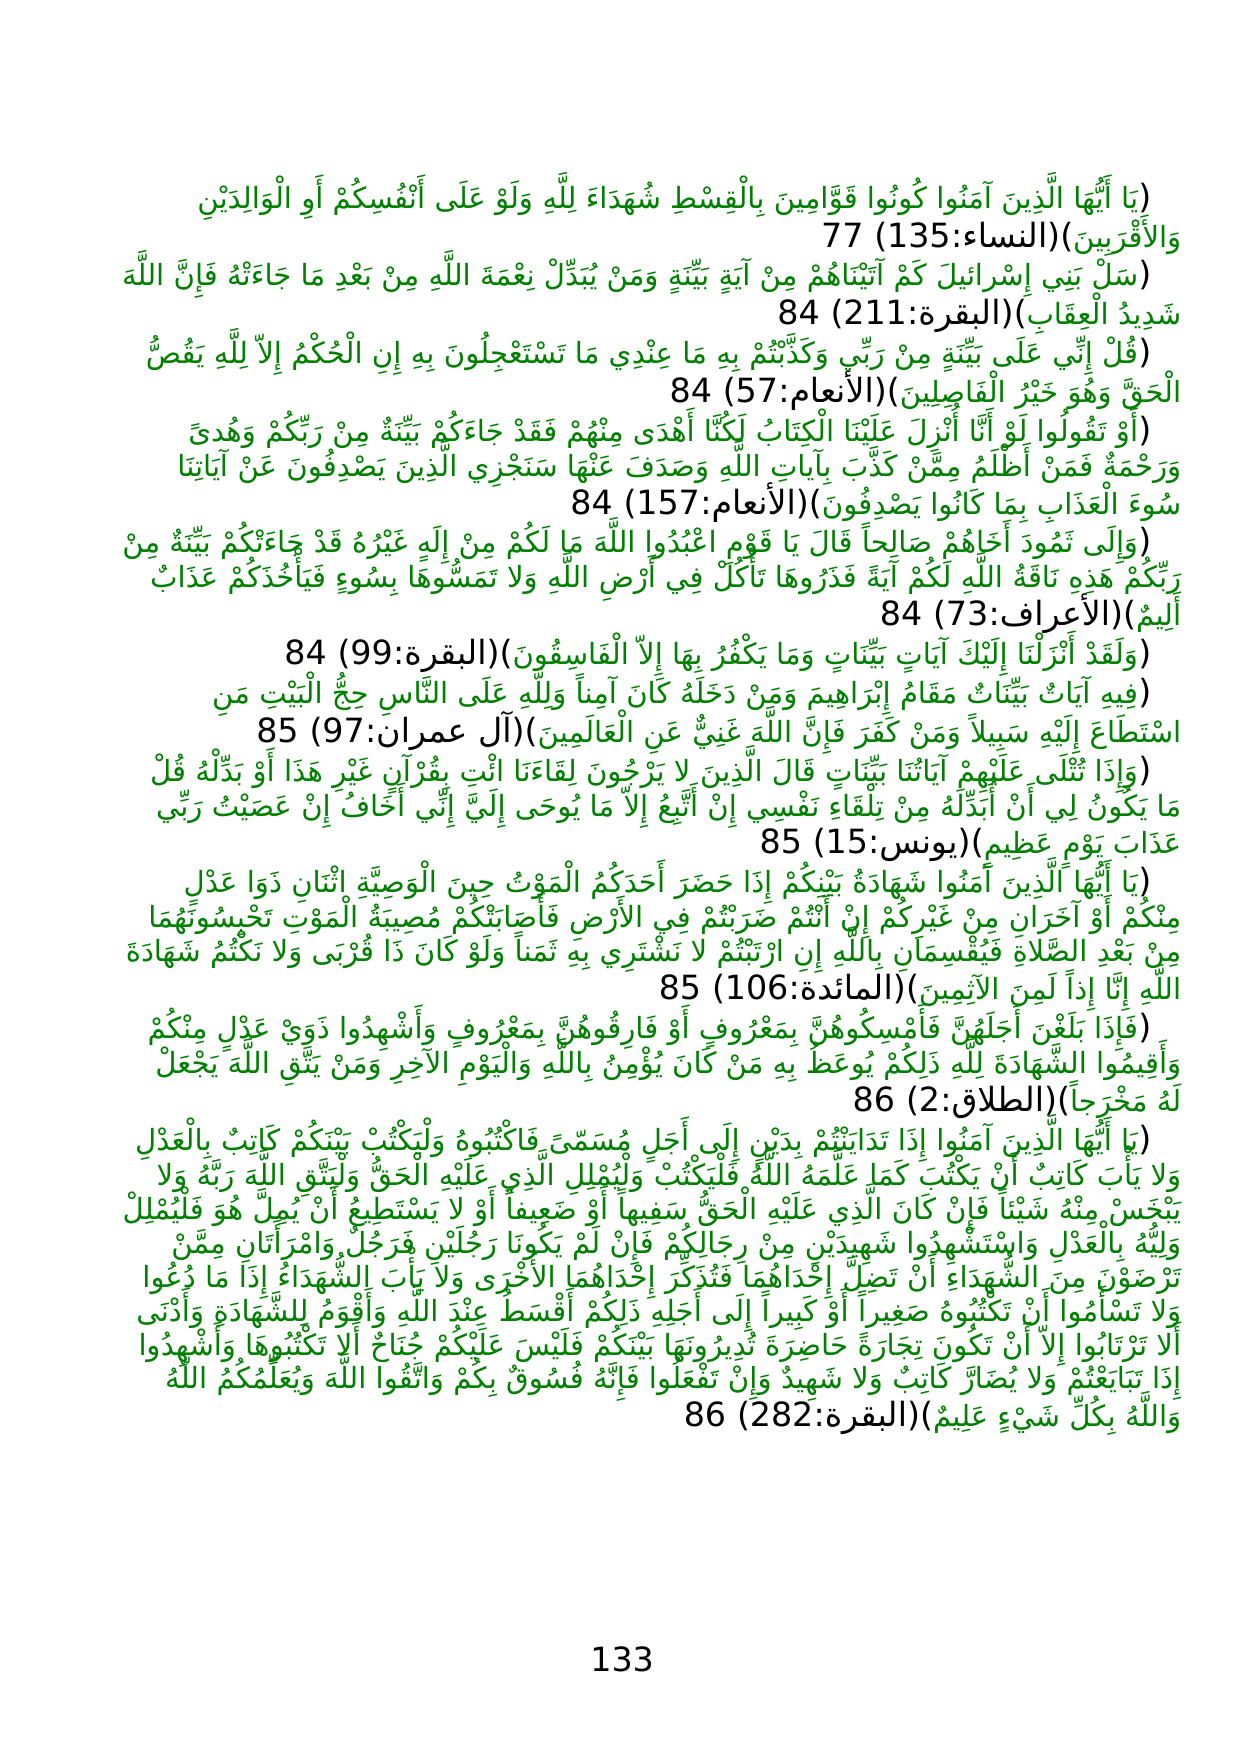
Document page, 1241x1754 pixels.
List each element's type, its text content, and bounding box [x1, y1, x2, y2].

text (فِيهِ آيَاتٌ بَيِّنَاتٌ مَقَامُ إِبْرَاهِيمَ وَمَنْ دَخَلَهُ كَانَ آمِناً وَلِلَّهِ عَلَى النَّاسِ حِجُّ الْبَيْتِ مَنِ اسْتَطَاعَ إِلَيْهِ سَبِيلاً وَمَنْ كَفَرَ فَإِنَّ اللَّهَ غَنِيٌّ عَنِ الْعَالَمِينَ)(آل عمران:97) 85 [122, 672, 1181, 750]
text (وَإِلَى ثَمُودَ أَخَاهُمْ صَالِحاً قَالَ يَا قَوْمِ اعْبُدُوا اللَّهَ مَا لَكُمْ مِنْ إِلَهٍ غَيْرُهُ قَدْ جَاءَتْكُمْ بَيِّنَةٌ مِنْ رَبِّكُمْ هَذِهِ نَاقَةُ اللَّهِ لَكُمْ آيَةً فَذَرُوهَا تَأْكُلْ فِي أَرْضِ اللَّهِ وَلا تَمَسُّوهَا بِسُوءٍ فَيَأْخُذَكُمْ عَذَابٌ أَلِيمٌ)(الأعراف:73) 84 [122, 522, 1181, 634]
text (أَوْ تَقُولُوا لَوْ أَنَّا أُنْزِلَ عَلَيْنَا الْكِتَابُ لَكُنَّا أَهْدَى مِنْهُمْ فَقَدْ جَاءَكُمْ بَيِّنَةٌ مِنْ رَبِّكُمْ وَهُدىً وَرَحْمَةٌ فَمَنْ أَظْلَمُ مِمَّنْ كَذَّبَ بِآياتِ اللَّهِ وَصَدَفَ عَنْهَا سَنَجْزِي الَّذِينَ يَصْدِفُونَ عَنْ آيَاتِنَا سُوءَ الْعَذَابِ بِمَا كَانُوا يَصْدِفُونَ)(الأنعام:157) 84 [122, 410, 1181, 522]
text (سَلْ بَنِي إِسْرائيلَ كَمْ آتَيْنَاهُمْ مِنْ آيَةٍ بَيِّنَةٍ وَمَنْ يُبَدِّلْ نِعْمَةَ اللَّهِ مِنْ بَعْدِ مَا جَاءَتْهُ فَإِنَّ اللَّهَ شَدِيدُ الْعِقَابِ)(البقرة:211) 84 [122, 255, 1181, 333]
text (يَا أَيُّهَا الَّذِينَ آمَنُوا إِذَا تَدَايَنْتُمْ بِدَيْنٍ إِلَى أَجَلٍ مُسَمّىً فَاكْتُبُوهُ وَلْيَكْتُبْ بَيْنَكُمْ كَاتِبٌ بِالْعَدْلِ وَلا يَأْبَ كَاتِبٌ أَنْ يَكْتُبَ كَمَا عَلَّمَهُ اللَّهُ فَلْيَكْتُبْ وَلْيُمْلِلِ الَّذِي عَلَيْهِ الْحَقُّ وَلْيَتَّقِ اللَّهَ رَبَّهُ وَلا يَبْخَسْ مِنْهُ شَيْئاً فَإِنْ كَانَ الَّذِي عَلَيْهِ الْحَقُّ سَفِيهاً أَوْ ضَعِيفاً أَوْ لا يَسْتَطِيعُ أَنْ يُمِلَّ هُوَ فَلْيُمْلِلْ وَلِيُّهُ بِالْعَدْلِ وَاسْتَشْهِدُوا شَهِيدَيْنِ مِنْ رِجَالِكُمْ فَإِنْ لَمْ يَكُونَا رَجُلَيْنِ فَرَجُلٌ وَامْرَأَتَانِ مِمَّنْ تَرْضَوْنَ مِنَ الشُّهَدَاءِ أَنْ تَضِلَّ إِحْدَاهُمَا فَتُذَكِّرَ إِحْدَاهُمَا الأُخْرَى وَلا يَأْبَ الشُّهَدَاءُ إِذَا مَا دُعُوا وَلا تَسْأَمُوا أَنْ تَكْتُبُوهُ صَغِيراً أَوْ كَبِيراً إِلَى أَجَلِهِ ذَلِكُمْ أَقْسَطُ عِنْدَ اللَّهِ وَأَقْوَمُ لِلشَّهَادَةِ وَأَدْنَى أَلا تَرْتَابُوا إِلاّ أَنْ تَكُونَ تِجَارَةً حَاضِرَةَ تُدِيرُونَهَا بَيْنَكُمْ فَلَيْسَ عَلَيْكُمْ جُنَاحٌ أَلا تَكْتُبُوهَا وَأَشْهِدُوا إِذَا تَبَايَعْتُمْ وَلا يُضَارَّ كَاتِبٌ وَلا شَهِيدٌ وَإِنْ تَفْعَلُوا فَإِنَّهُ فُسُوقٌ بِكُمْ وَاتَّقُوا اللَّهَ وَيُعَلِّمُكُمُ اللَّهُ وَاللَّهُ بِكُلِّ شَيْءٍ عَلِيمٌ)(البقرة:282) 86 [122, 1119, 1181, 1434]
text (فَإِذَا بَلَغْنَ أَجَلَهُنَّ فَأَمْسِكُوهُنَّ بِمَعْرُوفٍ أَوْ فَارِقُوهُنَّ بِمَعْرُوفٍ وَأَشْهِدُوا ذَوَيْ عَدْلٍ مِنْكُمْ وَأَقِيمُوا الشَّهَادَةَ لِلَّهِ ذَلِكُمْ يُوعَظُ بِهِ مَنْ كَانَ يُؤْمِنُ بِاللَّهِ وَالْيَوْمِ الآخِرِ وَمَنْ يَتَّقِ اللَّهَ يَجْعَلْ لَهُ مَخْرَجاً)(الطلاق:2) 86 [122, 1007, 1181, 1119]
text (قُلْ إِنِّي عَلَى بَيِّنَةٍ مِنْ رَبِّي وَكَذَّبْتُمْ بِهِ مَا عِنْدِي مَا تَسْتَعْجِلُونَ بِهِ إِنِ الْحُكْمُ إِلاّ لِلَّهِ يَقُصُّ الْحَقَّ وَهُوَ خَيْرُ الْفَاصِلِينَ)(الأنعام:57) 84 [122, 333, 1181, 410]
text (وَإِذَا تُتْلَى عَلَيْهِمْ آيَاتُنَا بَيِّنَاتٍ قَالَ الَّذِينَ لا يَرْجُونَ لِقَاءَنَا ائْتِ بِقُرْآنٍ غَيْرِ هَذَا أَوْ بَدِّلْهُ قُلْ مَا يَكُونُ لِي أَنْ أُبَدِّلَهُ مِنْ تِلْقَاءِ نَفْسِي إِنْ أَتَّبِعُ إِلاّ مَا يُوحَى إِلَيَّ إِنِّي أَخَافُ إِنْ عَصَيْتُ رَبِّي عَذَابَ يَوْمٍ عَظِيمٍ)(يونس:15) 85 [122, 750, 1181, 862]
text (وَلَقَدْ أَنْزَلْنَا إِلَيْكَ آيَاتٍ بَيِّنَاتٍ وَمَا يَكْفُرُ بِهَا إِلاّ الْفَاسِقُونَ)(البقرة:99) 84 [122, 634, 1181, 672]
text (يَا أَيُّهَا الَّذِينَ آمَنُوا كُونُوا قَوَّامِينَ بِالْقِسْطِ شُهَدَاءَ لِلَّهِ وَلَوْ عَلَى أَنْفُسِكُمْ أَوِ الْوَالِدَيْنِ وَالأَقْرَبِينَ)(النساء:135) 77 [122, 177, 1181, 255]
text (يَا أَيُّهَا الَّذِينَ آمَنُوا شَهَادَةُ بَيْنِكُمْ إِذَا حَضَرَ أَحَدَكُمُ الْمَوْتُ حِينَ الْوَصِيَّةِ اثْنَانِ ذَوَا عَدْلٍ مِنْكُمْ أَوْ آخَرَانِ مِنْ غَيْرِكُمْ إِنْ أَنْتُمْ ضَرَبْتُمْ فِي الأَرْضِ فَأَصَابَتْكُمْ مُصِيبَةُ الْمَوْتِ تَحْبِسُونَهُمَا مِنْ بَعْدِ الصَّلاةِ فَيُقْسِمَانِ بِاللَّهِ إِنِ ارْتَبْتُمْ لا نَشْتَرِي بِهِ ثَمَناً وَلَوْ كَانَ ذَا قُرْبَى وَلا نَكْتُمُ شَهَادَةَ اللَّهِ إِنَّا إِذاً لَمِنَ الآثِمِينَ)(المائدة:106) 85 [122, 862, 1181, 1007]
